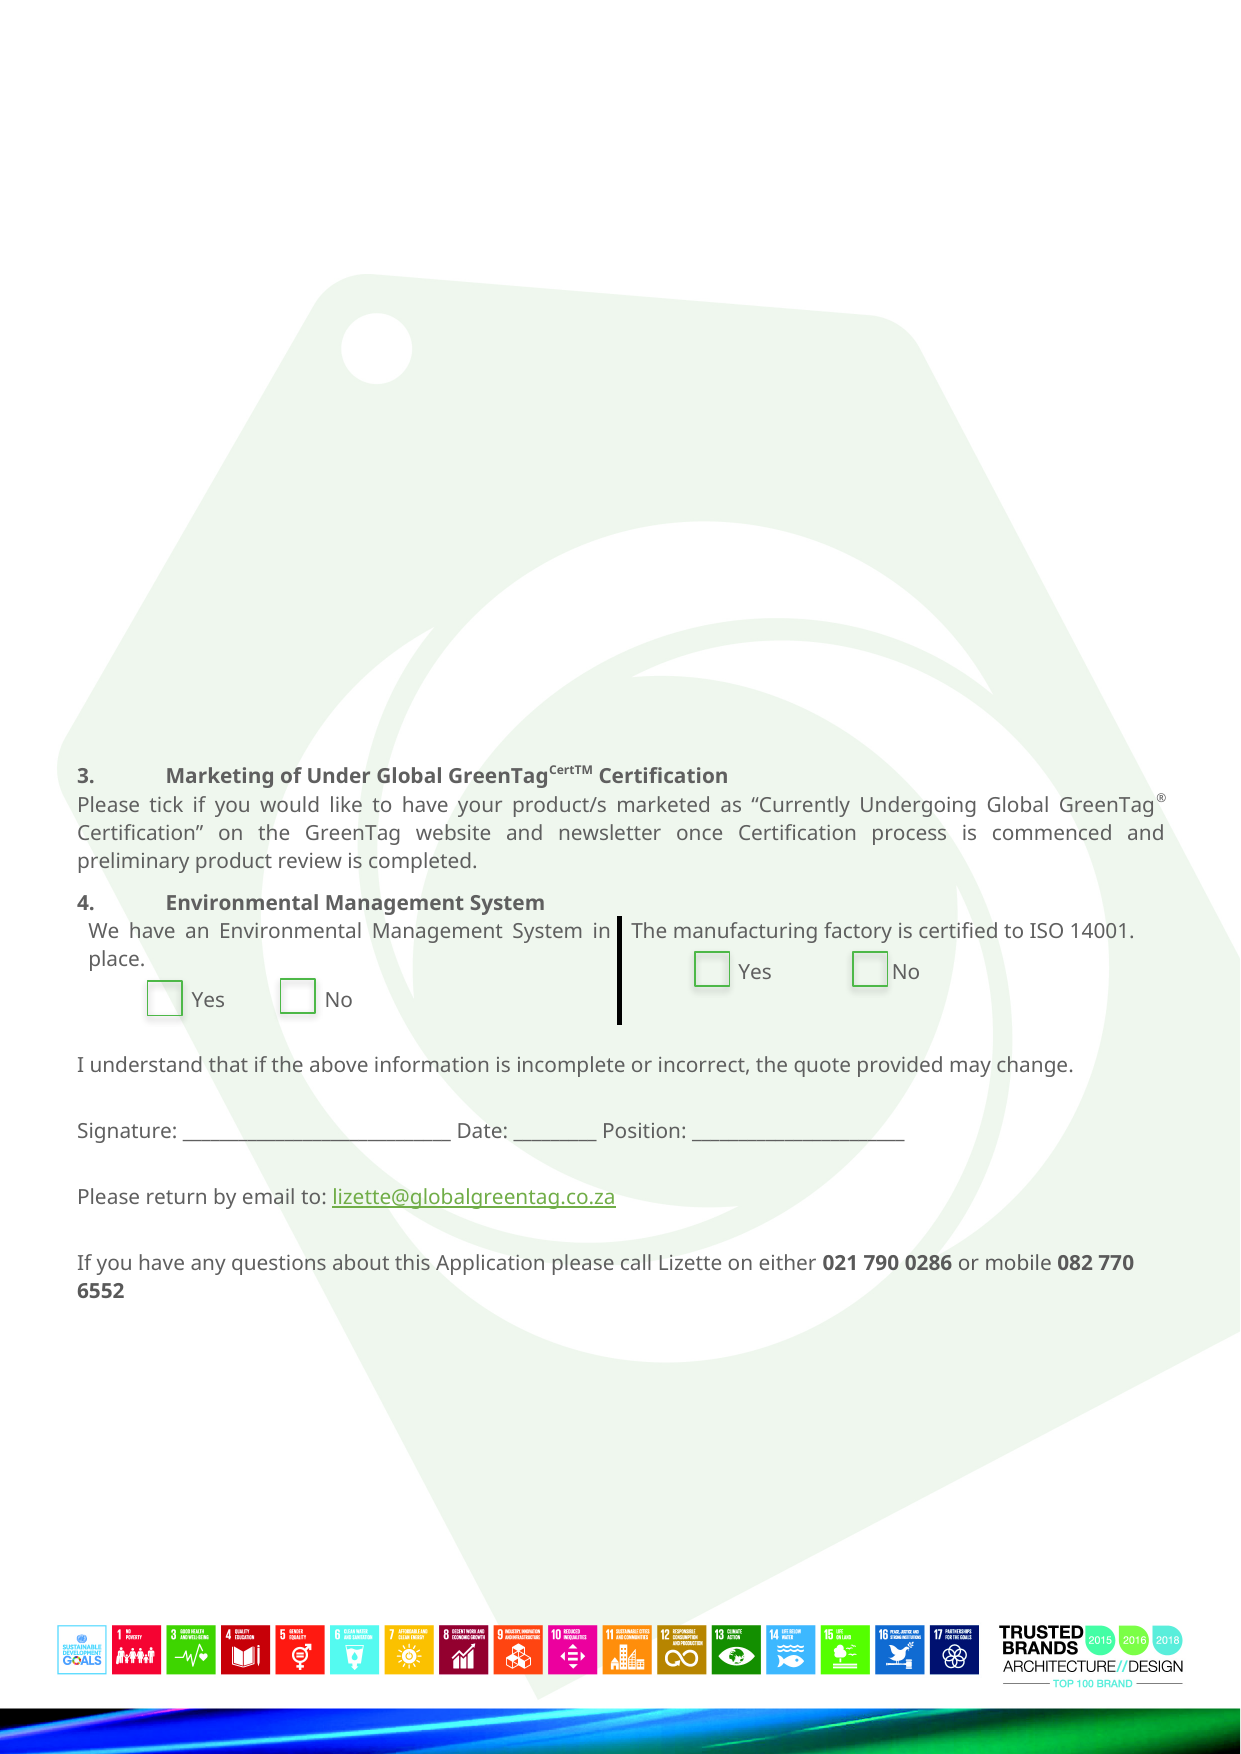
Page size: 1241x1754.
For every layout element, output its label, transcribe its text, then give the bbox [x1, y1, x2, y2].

text I understand that if the above information is incomplete or incorrect, the quote provided may change. [77, 1050, 1166, 1079]
text Please return by email to: lizette@globalgreentag.co.za [77, 1182, 1166, 1211]
text 4. Environmental Management System [77, 888, 1166, 916]
table_header We have an Environmental Management System in place. Yes No [77, 916, 617, 1025]
text Please tick if you would like to have your product/s marketed as “Currently Undergoing Global GreenTag® Certification” on the GreenTag website and newsletter once Certification process is commenced and preliminary product review is completed. [77, 790, 1166, 875]
text Signature: _____________________________ Date: _________ Position: _______________________ [77, 1116, 1166, 1144]
picture [0, 0, 1241, 1754]
table_header The manufacturing factory is certified to ISO 14001. Yes No [622, 916, 1163, 1025]
text 3. Marketing of Under Global GreenTagCertTM Certification [77, 761, 1166, 790]
text If you have any questions about this Application please call Lizette on either 021 790 0286 or mobile 082 770 6552 [77, 1248, 1166, 1305]
